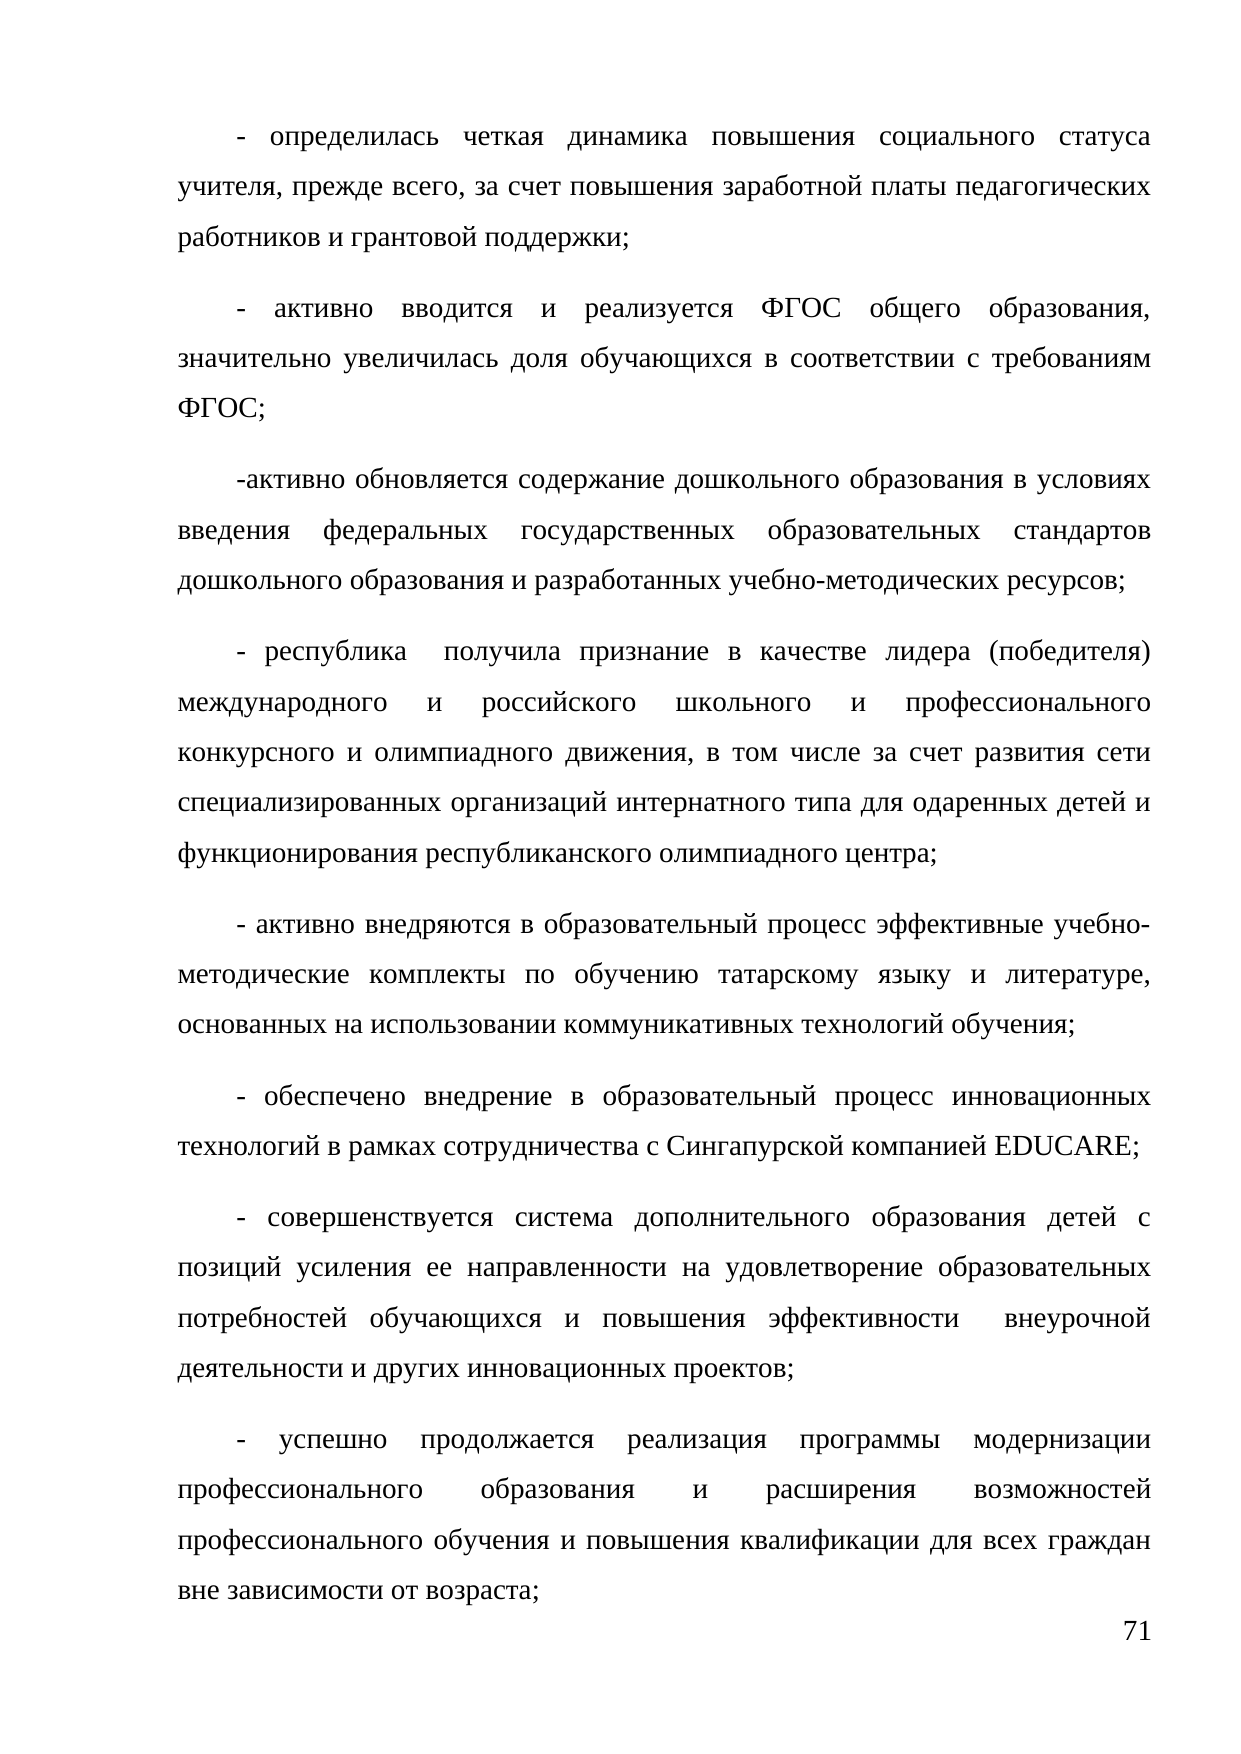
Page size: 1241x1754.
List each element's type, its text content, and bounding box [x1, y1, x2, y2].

text - активно вводится и реализуется ФГОС общего образования, значительно увеличилась доля обучающихся в соответствии с требованиям ФГОС; [177, 290, 1152, 424]
text - совершенствуется система дополнительного образования детей с позиций усиления ее направленности на удовлетворение образовательных потребностей обучающихся и повышения эффективности внеурочной деятельности и других инновационных проектов; [177, 1199, 1152, 1383]
text - успешно продолжается реализация программы модернизации профессионального образования и расширения возможностей профессионального обучения и повышения квалификации для всех граждан вне зависимости от возраста; [177, 1421, 1152, 1606]
text - определилась четкая динамика повышения социального статуса учителя, прежде всего, за счет повышения заработной платы педагогических работников и грантовой поддержки; [177, 118, 1152, 252]
text -активно обновляется содержание дошкольного образования в условиях введения федеральных государственных образовательных стандартов дошкольного образования и разработанных учебно-методических ресурсов; [177, 462, 1152, 596]
text - обеспечено внедрение в образовательный процесс инновационных технологий в рамках сотрудничества с Сингапурской компанией EDUCARE; [177, 1078, 1152, 1161]
text - активно внедряются в образовательный процесс эффективные учебно-методические комплекты по обучению татарскому языку и литературе, основанных на использовании коммуникативных технологий обучения; [177, 906, 1152, 1040]
text - республика получила признание в качестве лидера (победителя) международного и российского школьного и профессионального конкурсного и олимпиадного движения, в том числе за счет развития сети специализированных организаций интернатного типа для одаренных детей и функционирования республиканского олимпиадного центра; [177, 633, 1152, 868]
